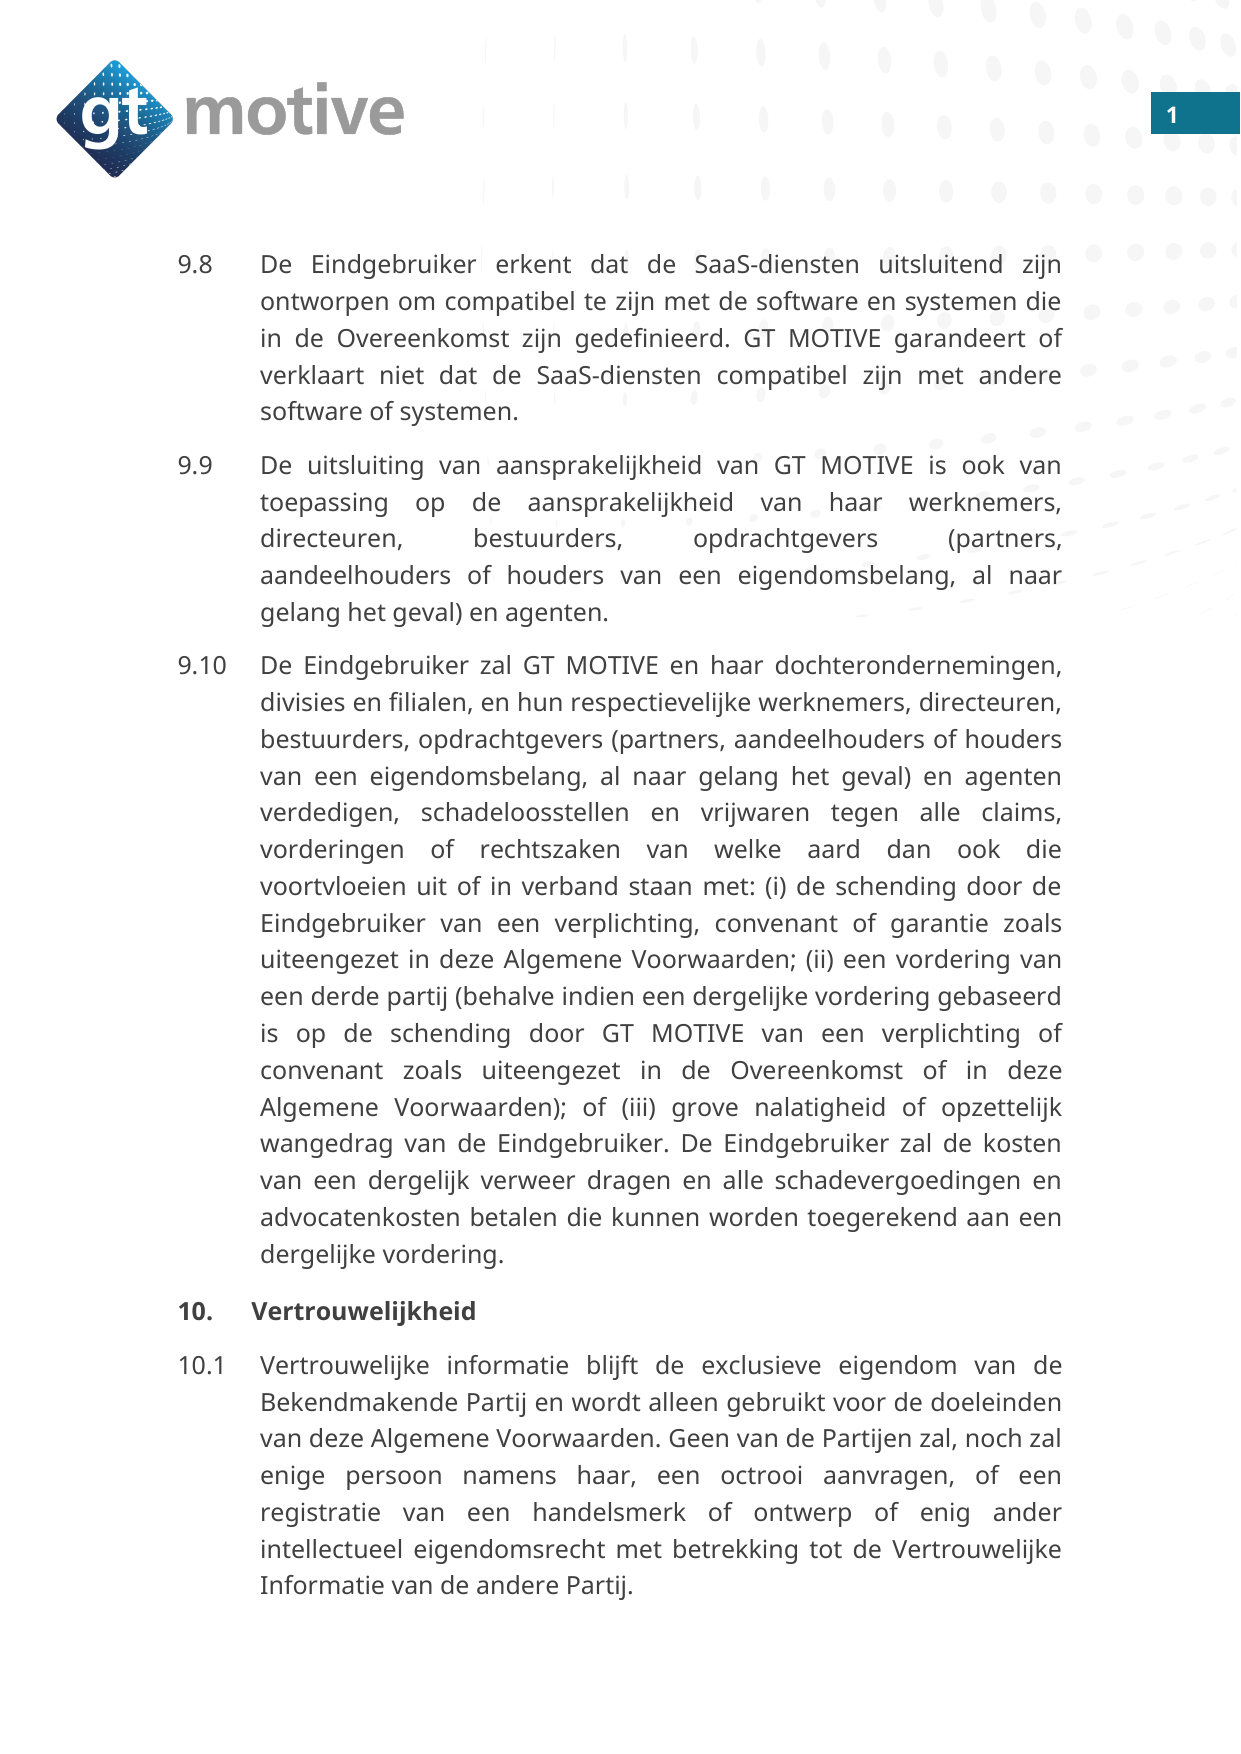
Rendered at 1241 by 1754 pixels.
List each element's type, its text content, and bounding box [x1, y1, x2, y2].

list 9.10 De Eindgebruiker zal GT MOTIVE en haar dochterondernemingen, divisies en filialen, en hun respectievelijke werknemers, directeuren, bestuurders, opdrachtgevers (partners, aandeelhouders of houders van een eigendomsbelang, al naar gelang het geval) en agenten verdedigen, schadeloosstellen en vrijwaren tegen alle claims, vorderingen of rechtszaken van welke aard dan ook die voortvloeien uit of in verband staan met: (i) de schending door de Eindgebruiker van een verplichting, convenant of garantie zoals uiteengezet in deze Algemene Voorwaarden; (ii) een vordering van een derde partij (behalve indien een dergelijke vordering gebaseerd is op de schending door GT MOTIVE van een verplichting of convenant zoals uiteengezet in de Overeenkomst of in deze Algemene Voorwaarden); of (iii) grove nalatigheid of opzettelijk wangedrag van de Eindgebruiker. De Eindgebruiker zal de kosten van een dergelijk verweer dragen en alle schadevergoedingen en advocatenkosten betalen die kunnen worden toegerekend aan een dergelijke vordering. [177, 648, 1063, 1270]
list 9.9 De uitsluiting van aansprakelijkheid van GT MOTIVE is ook van toepassing op de aansprakelijkheid van haar werknemers, directeuren, bestuurders, opdrachtgevers (partners, aandeelhouders of houders van een eigendomsbelang, al naar gelang het geval) en agenten. [177, 447, 1063, 629]
list Vertrouwelijkheid [177, 1294, 1063, 1328]
list 9.8 De Eindgebruiker erkent dat de SaaS-diensten uitsluitend zijn ontworpen om compatibel te zijn met de software en systemen die in de Overeenkomst zijn gedefinieerd. GT MOTIVE garandeert of verklaart niet dat de SaaS-diensten compatibel zijn met andere software of systemen. [177, 247, 1063, 428]
text 10.1 Vertrouwelijke informatie blijft de exclusieve eigendom van de Bekendmakende Partij en wordt alleen gebruikt voor de doeleinden van deze Algemene Voorwaarden. Geen van de Partijen zal, noch zal enige persoon namens haar, een octrooi aanvragen, of een registratie van een handelsmerk of ontwerp of enig ander intellectueel eigendomsrecht met betrekking tot de Vertrouwelijke Informatie van de andere Partij. [177, 1347, 1063, 1602]
picture [53, 59, 409, 179]
